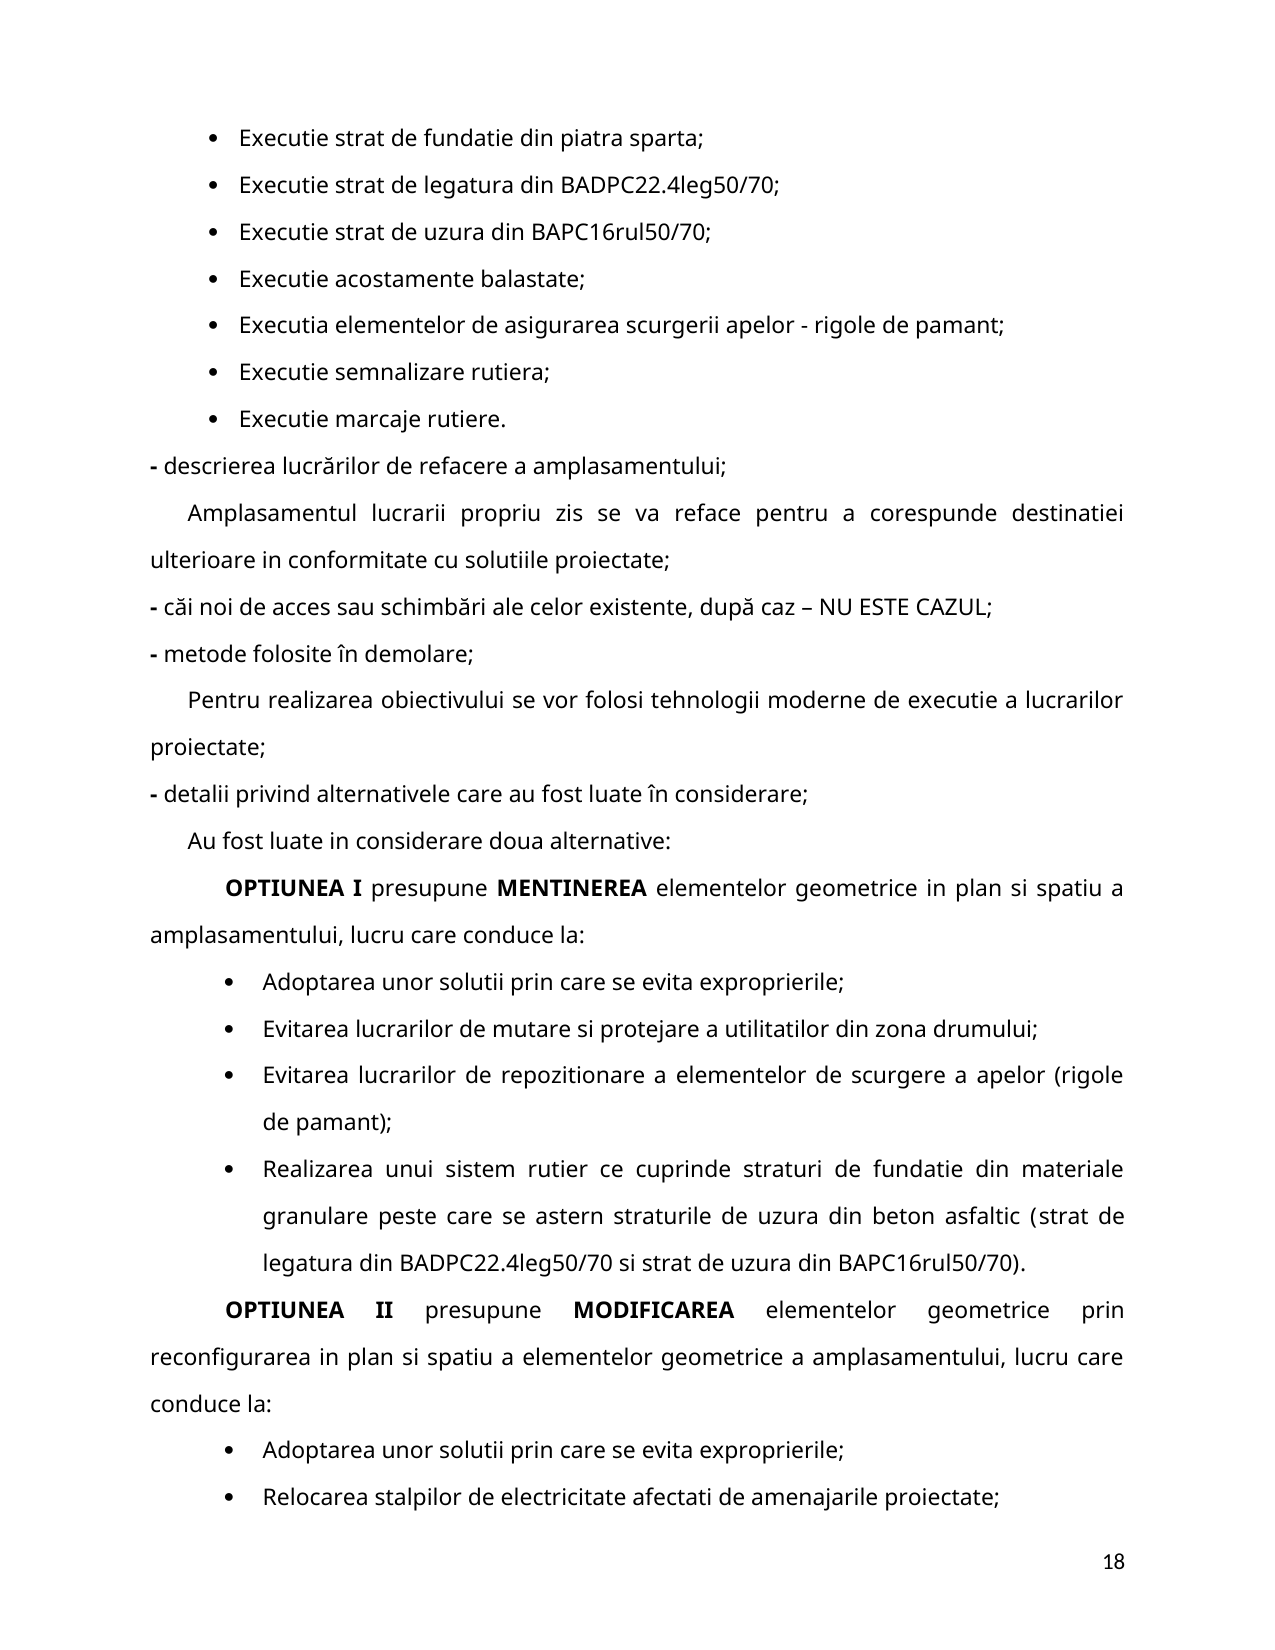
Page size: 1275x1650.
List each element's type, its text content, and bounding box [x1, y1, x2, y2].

text - metode folosite în demolare; [150, 637, 1125, 669]
list Executie semnalizare rutiera; [209, 356, 1125, 387]
text OPTIUNEA I presupune MENTINEREA elementelor geometrice in plan si spatiu a amplasamentului, lucru care conduce la: [150, 872, 1125, 950]
list Executie strat de legatura din BADPC22.4leg50/70; [209, 169, 1125, 200]
text - detalii privind alternativele care au fost luate în considerare; [150, 778, 1125, 809]
list Executie marcaje rutiere. [209, 403, 1125, 434]
list Executie acostamente balastate; [209, 262, 1125, 294]
list Executia elementelor de asigurarea scurgerii apelor - rigole de pamant; [209, 309, 1125, 341]
list Executie strat de uzura din BAPC16rul50/70; [209, 216, 1125, 247]
text OPTIUNEA II presupune MODIFICAREA elementelor geometrice prin reconfigurarea in plan si spatiu a elementelor geometrice a amplasamentului, lucru care conduce la: [150, 1294, 1125, 1419]
list Adoptarea unor solutii prin care se evita exproprierile; [225, 966, 1125, 997]
list Evitarea lucrarilor de mutare si protejare a utilitatilor din zona drumului; [225, 1012, 1125, 1044]
list Evitarea lucrarilor de repozitionare a elementelor de scurgere a apelor (rigole de pamant); [225, 1059, 1125, 1137]
list Relocarea stalpilor de electricitate afectati de amenajarile proiectate; [225, 1481, 1125, 1512]
list Realizarea unui sistem rutier ce cuprinde straturi de fundatie din materiale granulare peste care se astern straturile de uzura din beton asfaltic (strat de legatura din BADPC22.4leg50/70 si strat de uzura din BAPC16rul50/70). [225, 1153, 1125, 1278]
text Au fost luate in considerare doua alternative: [150, 825, 1125, 856]
text - descrierea lucrărilor de refacere a amplasamentului; [150, 450, 1125, 481]
list Executie strat de fundatie din piatra sparta; [209, 122, 1125, 153]
text - căi noi de acces sau schimbări ale celor existente, după caz – NU ESTE CAZUL; [150, 591, 1125, 622]
text Pentru realizarea obiectivului se vor folosi tehnologii moderne de executie a lucrarilor proiectate; [150, 684, 1125, 762]
text Amplasamentul lucrarii propriu zis se va reface pentru a corespunde destinatiei ulterioare in conformitate cu solutiile proiectate; [150, 497, 1125, 575]
list Adoptarea unor solutii prin care se evita exproprierile; [225, 1434, 1125, 1466]
